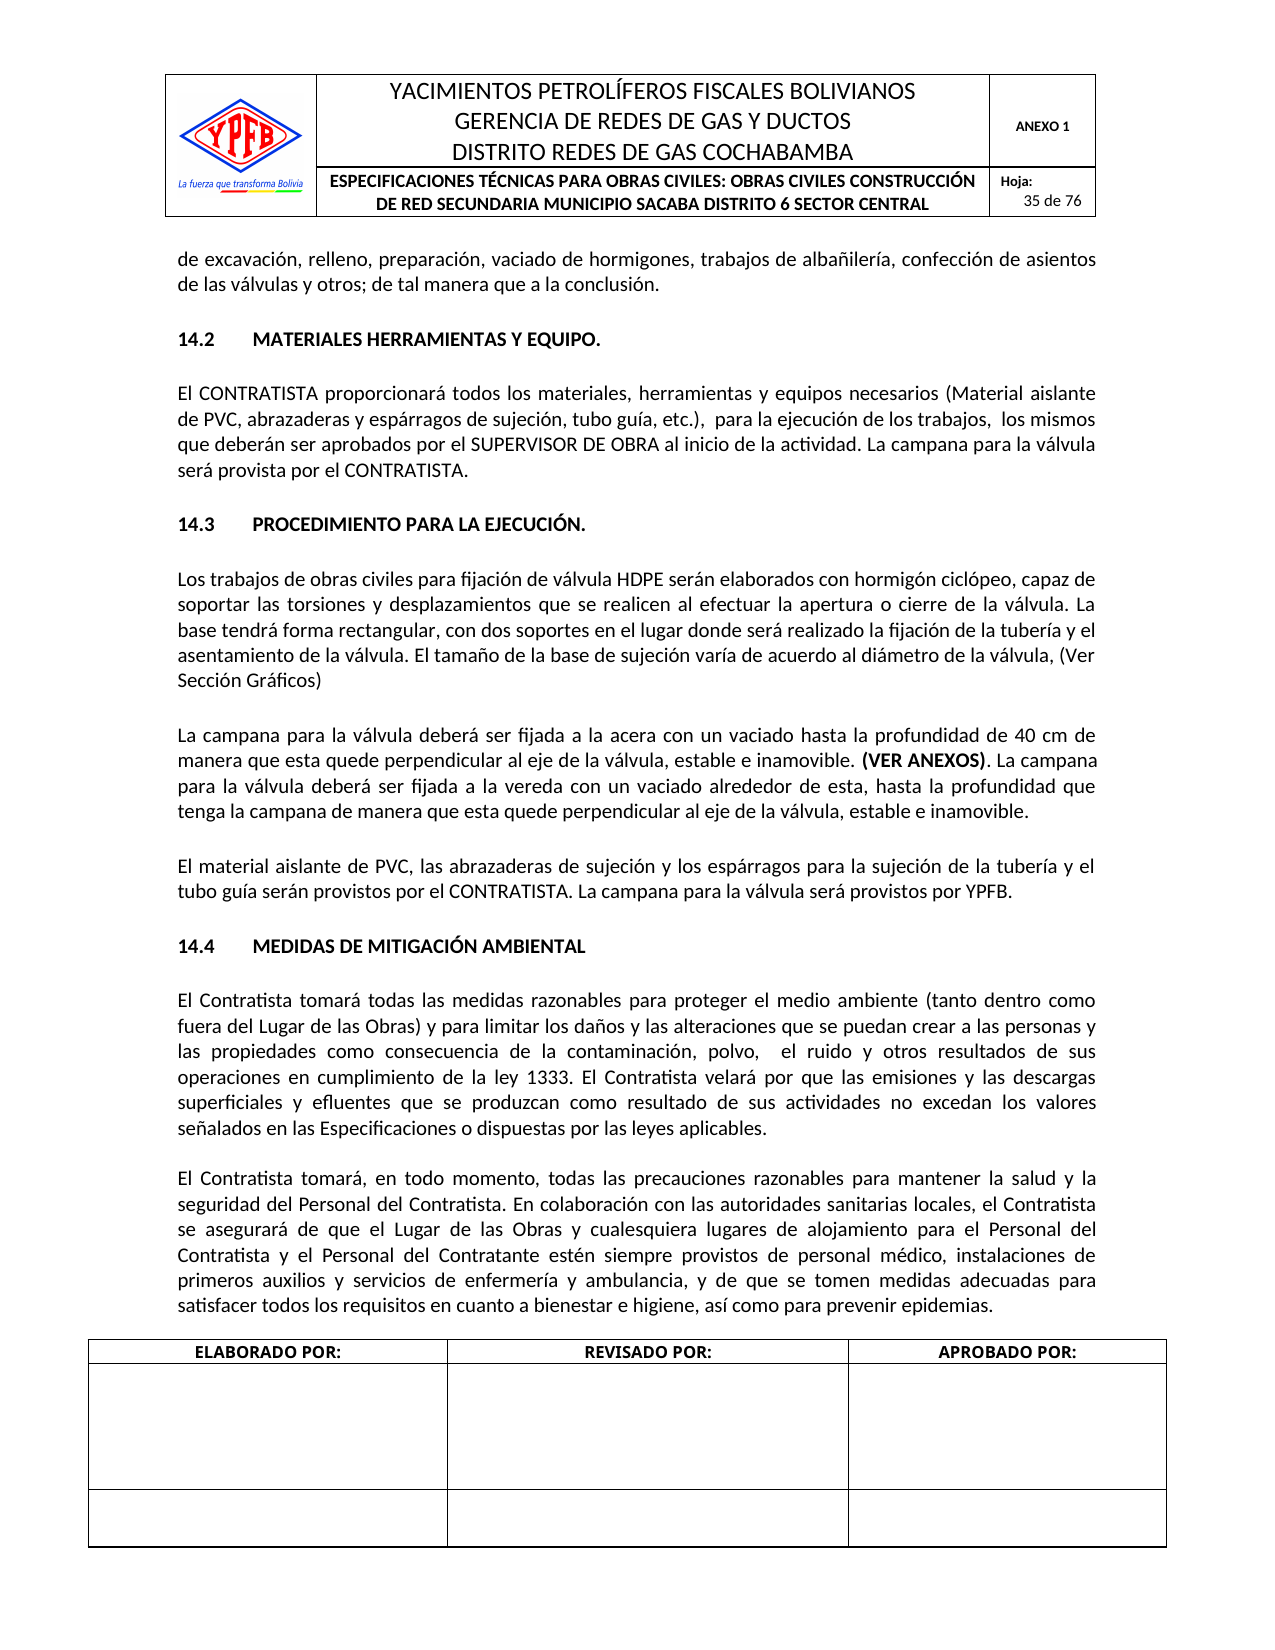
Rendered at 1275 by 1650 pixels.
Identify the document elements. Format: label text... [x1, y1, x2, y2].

picture [176, 93, 304, 198]
text El Contratista tomará, en todo momento, todas las precauciones razonables para mantener la salud y la seguridad del Personal del Contratista. En colaboración con las autoridades sanitarias locales, el Contratista se asegurará de que el Lugar de las Obras y cualesquiera lugares de alojamiento para el Personal del Contratista y el Personal del Contratante estén siempre provistos de personal médico, instalaciones de primeros auxilios y servicios de enfermería y ambulancia, y de que se tomen medidas adecuadas para satisfacer todos los requisitos en cuanto a bienestar e higiene, así como para prevenir epidemias. [177, 1166, 1098, 1318]
subtitle PROCEDIMIENTO PARA LA EJECUCIÓN. [177, 511, 1098, 537]
text La campana para la válvula deberá ser fijada a la acera con un vaciado hasta la profundidad de 40 cm de manera que esta quede perpendicular al eje de la válvula, estable e inamovible. (VER ANEXOS). La campana para la válvula deberá ser fijada a la vereda con un vaciado alrededor de esta, hasta la profundidad que tenga la campana de manera que esta quede perpendicular al eje de la válvula, estable e inamovible. [177, 722, 1098, 824]
subtitle MATERIALES HERRAMIENTAS Y EQUIPO. [177, 326, 1098, 351]
subtitle MEDIDAS DE MITIGACIÓN AMBIENTAL [177, 933, 1098, 959]
text Los trabajos de obras civiles para fijación de válvula HDPE serán elaborados con hormigón ciclópeo, capaz de soportar las torsiones y desplazamientos que se realicen al efectuar la apertura o cierre de la válvula. La base tendrá forma rectangular, con dos soportes en el lugar donde será realizado la fijación de la tubería y el asentamiento de la válvula. El tamaño de la base de sujeción varía de acuerdo al diámetro de la válvula, (Ver Sección Gráficos) [177, 566, 1098, 693]
text El CONTRATISTA proporcionará todos los materiales, herramientas y equipos necesarios (Material aislante de PVC, abrazaderas y espárragos de sujeción, tubo guía, etc.), para la ejecución de los trabajos, los mismos que deberán ser aprobados por el SUPERVISOR DE OBRA al inicio de la actividad. La campana para la válvula será provista por el CONTRATISTA. [177, 381, 1098, 482]
text El material aislante de PVC, las abrazaderas de sujeción y los espárragos para la sujeción de la tubería y el tubo guía serán provistos por el CONTRATISTA. La campana para la válvula será provistos por YPFB. [177, 853, 1098, 904]
text El Contratista tomará todas las medidas razonables para proteger el medio ambiente (tanto dentro como fuera del Lugar de las Obras) y para limitar los daños y las alteraciones que se puedan crear a las personas y las propiedades como consecuencia de la contaminación, polvo, el ruido y otros resultados de sus operaciones en cumplimiento de la ley 1333. El Contratista velará por que las emisiones y las descargas superficiales y efluentes que se produzcan como resultado de sus actividades no excedan los valores señalados en las Especificaciones o dispuestas por las leyes aplicables. [177, 988, 1098, 1140]
